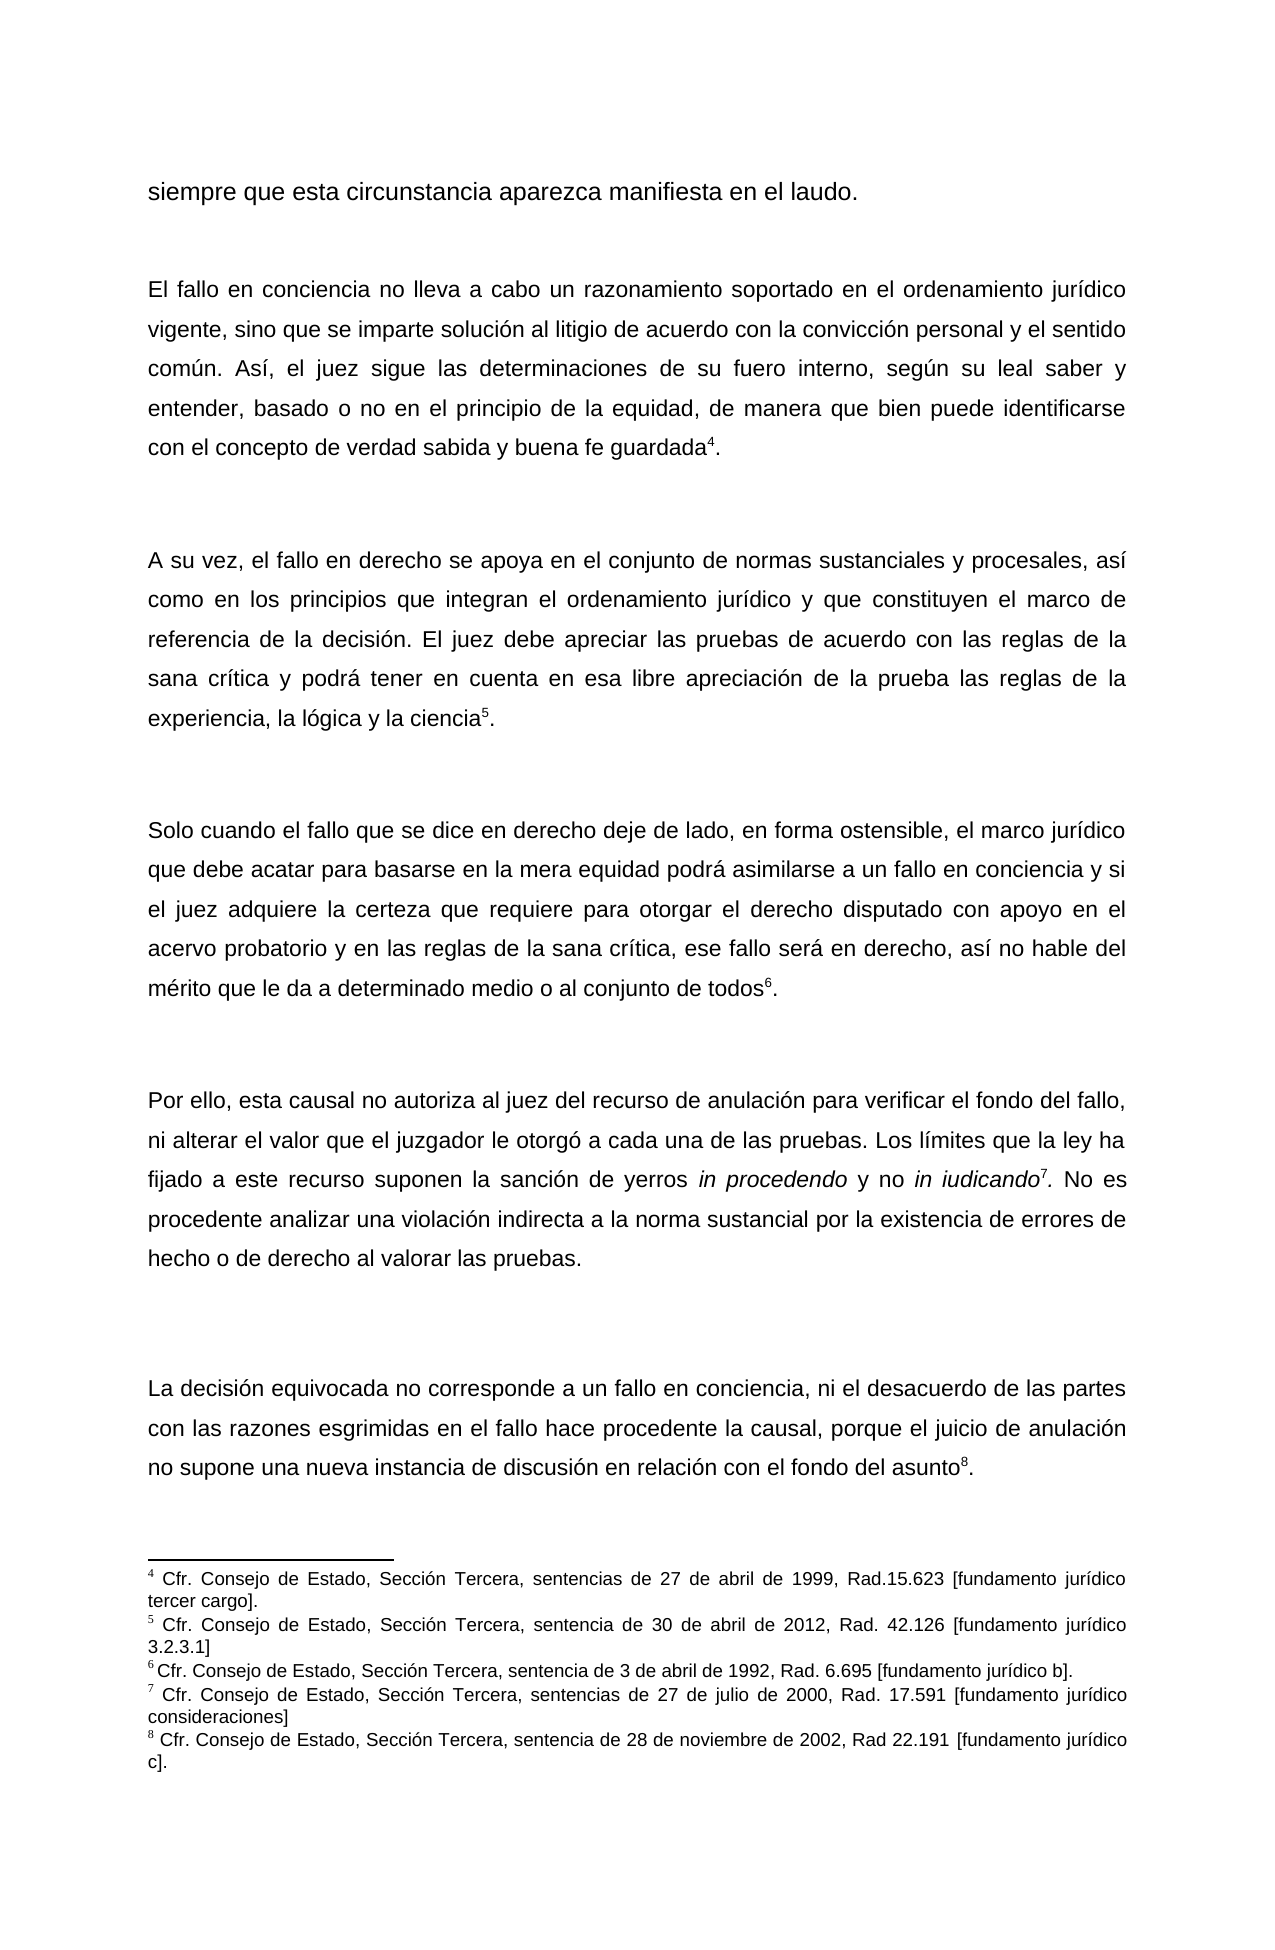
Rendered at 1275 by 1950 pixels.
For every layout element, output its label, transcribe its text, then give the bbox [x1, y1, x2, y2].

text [148, 177, 1127, 206]
text A su vez, el fallo en derecho se apoya en el conjunto de normas sustanciales y procesales, así como en los principios que integran el ordenamiento jurídico y que constituyen el marco de referencia de la decisión. El juez debe apreciar las pruebas de acuerdo con las reglas de la sana crítica y podrá tener en cuenta en esa libre apreciación de la prueba las reglas de la experiencia, la lógica y la ciencia. [148, 547, 1127, 731]
text El fallo en conciencia no lleva a cabo un razonamiento soportado en el ordenamiento jurídico vigente, sino que se imparte solución al litigio de acuerdo con la convicción personal y el sentido común. Así, el juez sigue las determinaciones de su fuero interno, según su leal saber y entender, basado o no en el principio de la equidad, de manera que bien puede identificarse con el concepto de verdad sabida y buena fe guardada. [148, 276, 1127, 461]
text La decisión equivocada no corresponde a un fallo en conciencia, ni el desacuerdo de las partes con las razones esgrimidas en el fallo hace procedente la causal, porque el juicio de anulación no supone una nueva instancia de discusión en relación con el fondo del asunto. [148, 1375, 1127, 1481]
text Solo cuando el fallo que se dice en derecho deje de lado, en forma ostensible, el marco jurídico que debe acatar para basarse en la mera equidad podrá asimilarse a un fallo en conciencia y si el juez adquiere la certeza que requiere para otorgar el derecho disputado con apoyo en el acervo probatorio y en las reglas de la sana crítica, ese fallo será en derecho, así no hable del mérito que le da a determinado medio o al conjunto de todos. [148, 817, 1127, 1001]
text Por ello, esta causal no autoriza al juez del recurso de anulación para verificar el fondo del fallo, ni alterar el valor que el juzgador le otorgó a cada una de las pruebas. Los límites que la ley ha fijado a este recurso suponen la sanción de yerros in procedendo y no in iudicando. No es procedente analizar una violación indirecta a la norma sustancial por la existencia de errores de hecho o de derecho al valorar las pruebas. [148, 1087, 1127, 1271]
